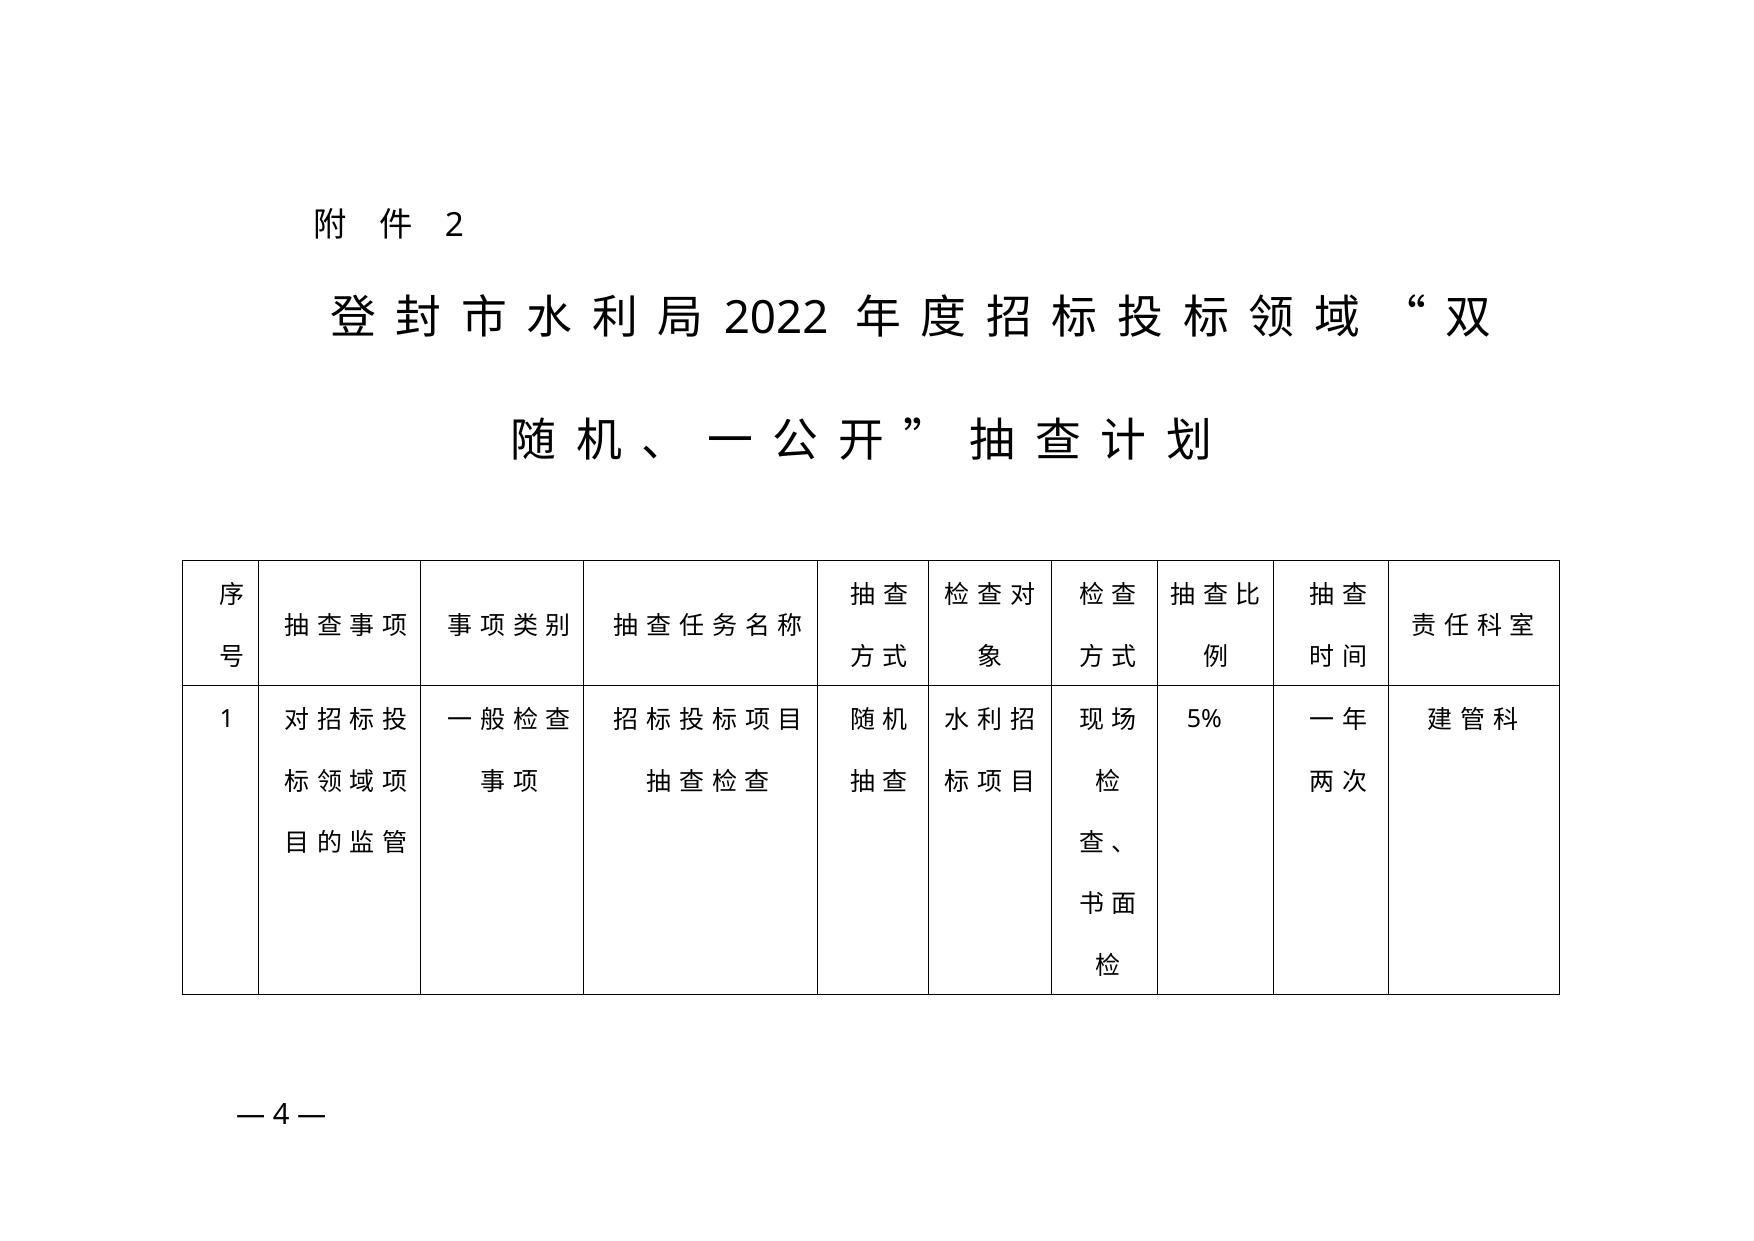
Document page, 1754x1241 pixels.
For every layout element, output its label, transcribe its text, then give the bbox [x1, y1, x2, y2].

table_cell 现场检查、书面检查、在线检查 [1052, 686, 1157, 994]
table_cell 随机抽查 [818, 686, 928, 994]
table_header 事项类别 [421, 561, 583, 685]
table_cell 建管科 [1389, 686, 1559, 994]
table_header 抽查比例 [1158, 561, 1273, 685]
table_header 抽查事项 [259, 561, 420, 685]
table_cell 招标投标项目抽查检查 [584, 686, 817, 994]
text 登封市水利局2022年度招标投标领域“双随机、一公开”抽查计划 [215, 253, 1527, 498]
table_cell 一般检查事项 [421, 686, 583, 994]
table_cell 水利招标项目 [929, 686, 1051, 994]
table_header 抽查时间 [1274, 561, 1388, 685]
table_cell 1 [183, 686, 258, 994]
table_header 检查方式 [1052, 561, 1157, 685]
table_header 责任科室 [1389, 561, 1559, 685]
table_cell 一年两次 [1274, 686, 1388, 994]
table_cell 5% [1158, 686, 1273, 994]
table_header 抽查任务名称 [584, 561, 817, 685]
table_cell 对招标投标领域项目的监管 [259, 686, 420, 994]
text 附件2 [215, 191, 1527, 253]
table_header 检查对象 [929, 561, 1051, 685]
table_header 序号 [183, 561, 258, 685]
table_header 抽查方式 [818, 561, 928, 685]
